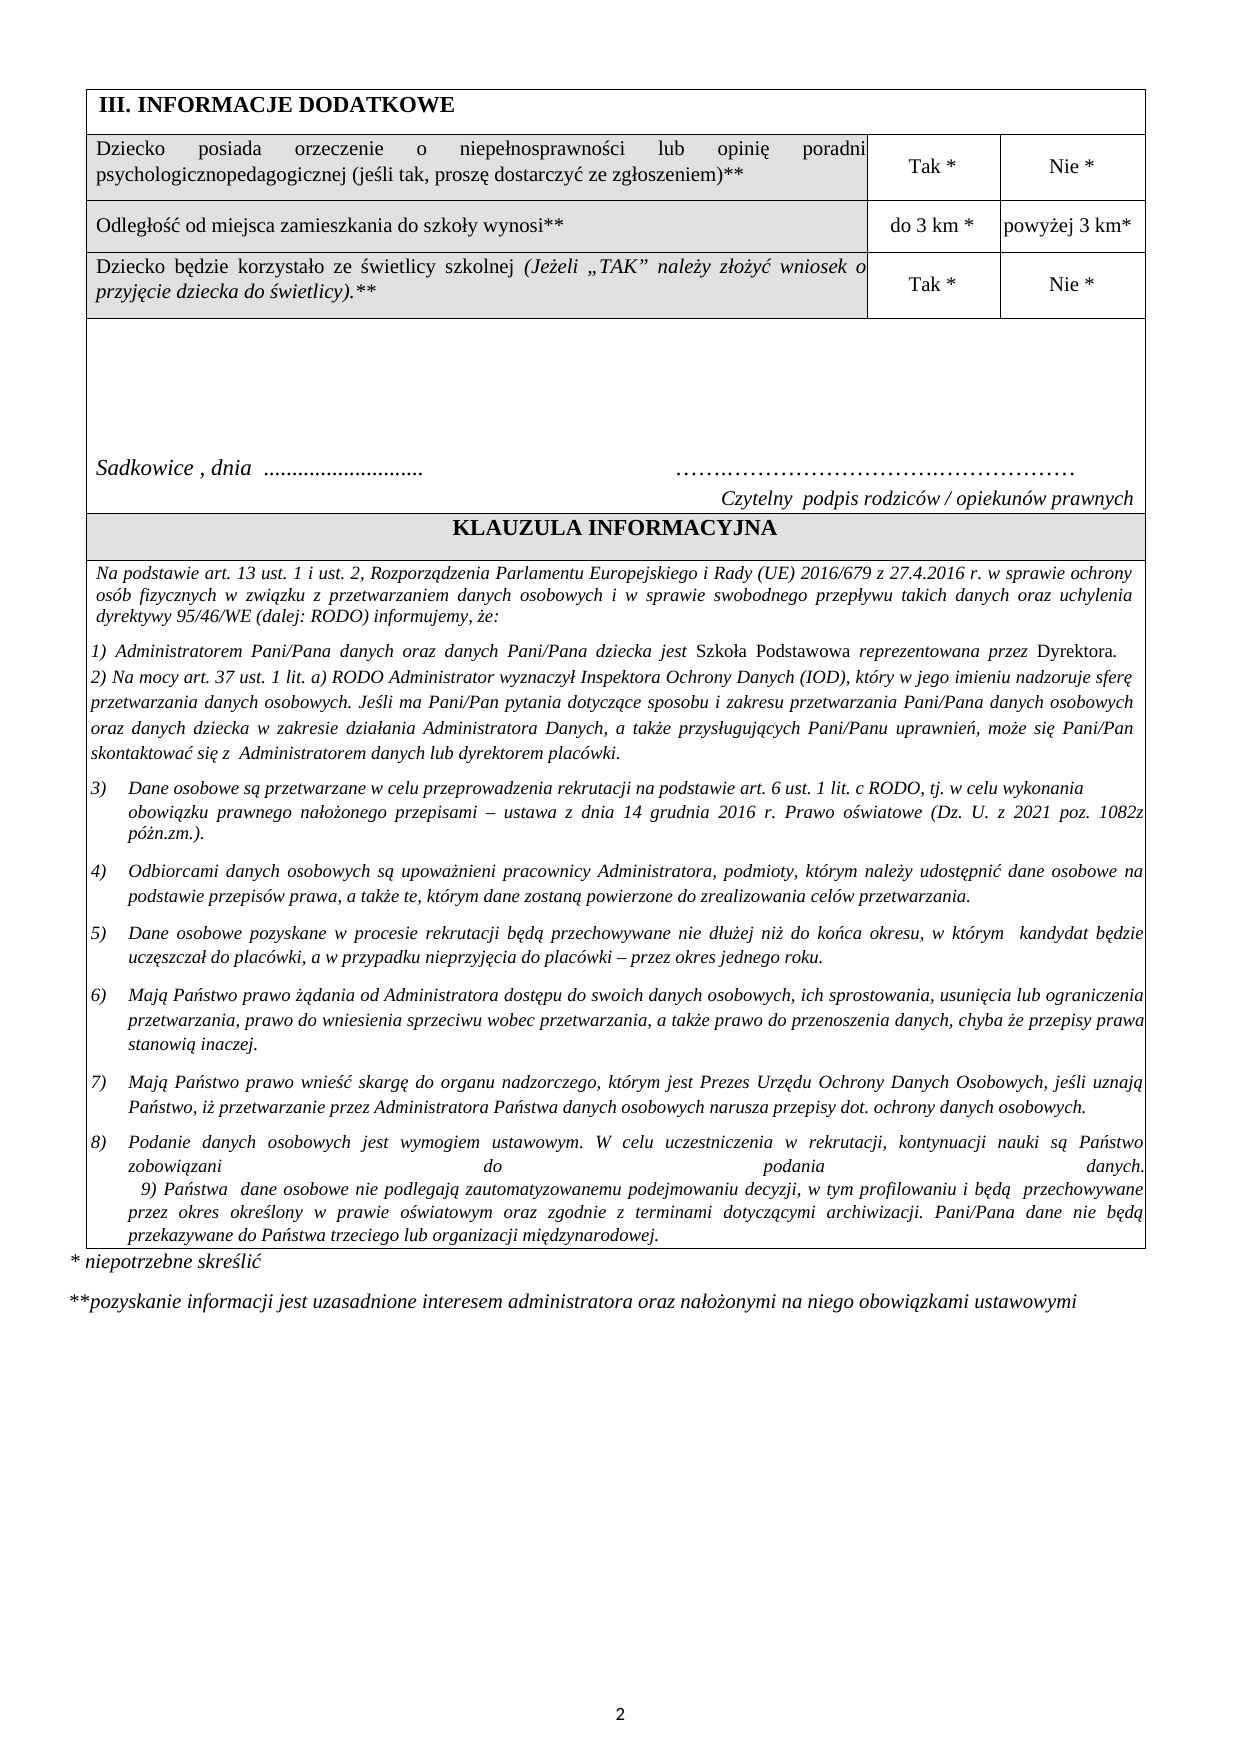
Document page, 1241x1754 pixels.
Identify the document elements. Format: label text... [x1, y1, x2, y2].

table_cell powyżej 3 km* [1001, 201, 1145, 252]
table_cell Tak * [868, 253, 1000, 318]
table_cell III. INFORMACJE DODATKOWE [87, 90, 1145, 134]
table_cell Tak * [868, 135, 1000, 200]
table_cell do 3 km * [868, 201, 1000, 252]
table_cell Nie * [1001, 253, 1145, 318]
table_cell Odległość od miejsca zamieszkania do szkoły wynosi** [87, 201, 867, 252]
table_cell Na podstawie art. 13 ust. 1 i ust. 2, Rozporządzenia Parlamentu Europejskiego i Rady (UE) 2016/679 z 27.4.2016 r. w sprawie ochrony osób fizycznych w związku z przetwarzaniem danych osobowych i w sprawie swobodnego przepływu takich danych oraz uchylenia dyrektywy 95/46/WE (dalej: RODO) informujemy, że: 1) Administratorem Pani/Pana danych oraz danych Pani/Pana dziecka jest Szkoła Podstawowa reprezentowana przez Dyrektora. 2) Na mocy art. 37 ust. 1 lit. a) RODO Administrator wyznaczył Inspektora Ochrony Danych (IOD), który w jego imieniu nadzoruje sferę przetwarzania danych osobowych. Jeśli ma Pani/Pan pytania dotyczące sposobu i zakresu przetwarzania Pani/Pana danych osobowych oraz danych dziecka w zakresie działania Administratora Danych, a także przysługujących Pani/Panu uprawnień, może się Pani/Pan skontaktować się z Administratorem danych lub dyrektorem placówki. Dane osobowe są przetwarzane w celu przeprowadzenia rekrutacji na podstawie art. 6 ust. 1 lit. c RODO, tj. w celu wykonania obowiązku prawnego nałożonego przepisami – ustawa z dnia 14 grudnia 2016 r. Prawo oświatowe (Dz. U. z 2021 poz. 1082z póżn.zm.). Odbiorcami danych osobowych są upoważnieni pracownicy Administratora, podmioty, którym należy udostępnić dane osobowe na podstawie przepisów prawa, a także te, którym dane zostaną powierzone do zrealizowania celów przetwarzania. Dane osobowe pozyskane w procesie rekrutacji będą przechowywane nie dłużej niż do końca okresu, w którym kandydat będzie uczęszczał do placówki, a w przypadku nieprzyjęcia do placówki – przez okres jednego roku. Mają Państwo prawo żądania od Administratora dostępu do swoich danych osobowych, ich sprostowania, usunięcia lub ograniczenia przetwarzania, prawo do wniesienia sprzeciwu wobec przetwarzania, a także prawo do przenoszenia danych, chyba że przepisy prawa stanowią inaczej. Mają Państwo prawo wnieść skargę do organu nadzorczego, którym jest Prezes Urzędu Ochrony Danych Osobowych, jeśli uznają Państwo, iż przetwarzanie przez Administratora Państwa danych osobowych narusza przepisy dot. ochrony danych osobowych. Podanie danych osobowych jest wymogiem ustawowym. W celu uczestniczenia w rekrutacji, kontynuacji nauki są Państwo zobowiązani do podania danych. 9) Państwa dane osobowe nie podlegają zautomatyzowanemu podejmowaniu decyzji, w tym profilowaniu i będą przechowywane przez okres określony w prawie oświatowym oraz zgodnie z terminami dotyczącymi archiwizacji. Pani/Pana dane nie będą przekazywane do Państwa trzeciego lub organizacji międzynarodowej. [87, 561, 1145, 1248]
table_cell Dziecko będzie korzystało ze świetlicy szkolnej (Jeżeli „TAK” należy złożyć wniosek o przyjęcie dziecka do świetlicy).** [87, 253, 867, 318]
table_cell Nie * [1001, 135, 1145, 200]
text **pozyskanie informacji jest uzasadnione interesem administratora oraz nałożonymi na niego obowiązkami ustawowymi [69, 1289, 1193, 1313]
table_cell Dziecko posiada orzeczenie o niepełnosprawności lub opinię poradni psychologicznopedagogicznej (jeśli tak, proszę dostarczyć ze zgłoszeniem)** [87, 135, 867, 200]
text * niepotrzebne skreślić [69, 1249, 1193, 1273]
table_cell KLAUZULA INFORMACYJNA [87, 514, 1145, 560]
table_cell Sadkowice , dnia ............................ …….……………………….……………… Czytelny podpis rodziców / opiekunów prawnych [87, 319, 1145, 513]
